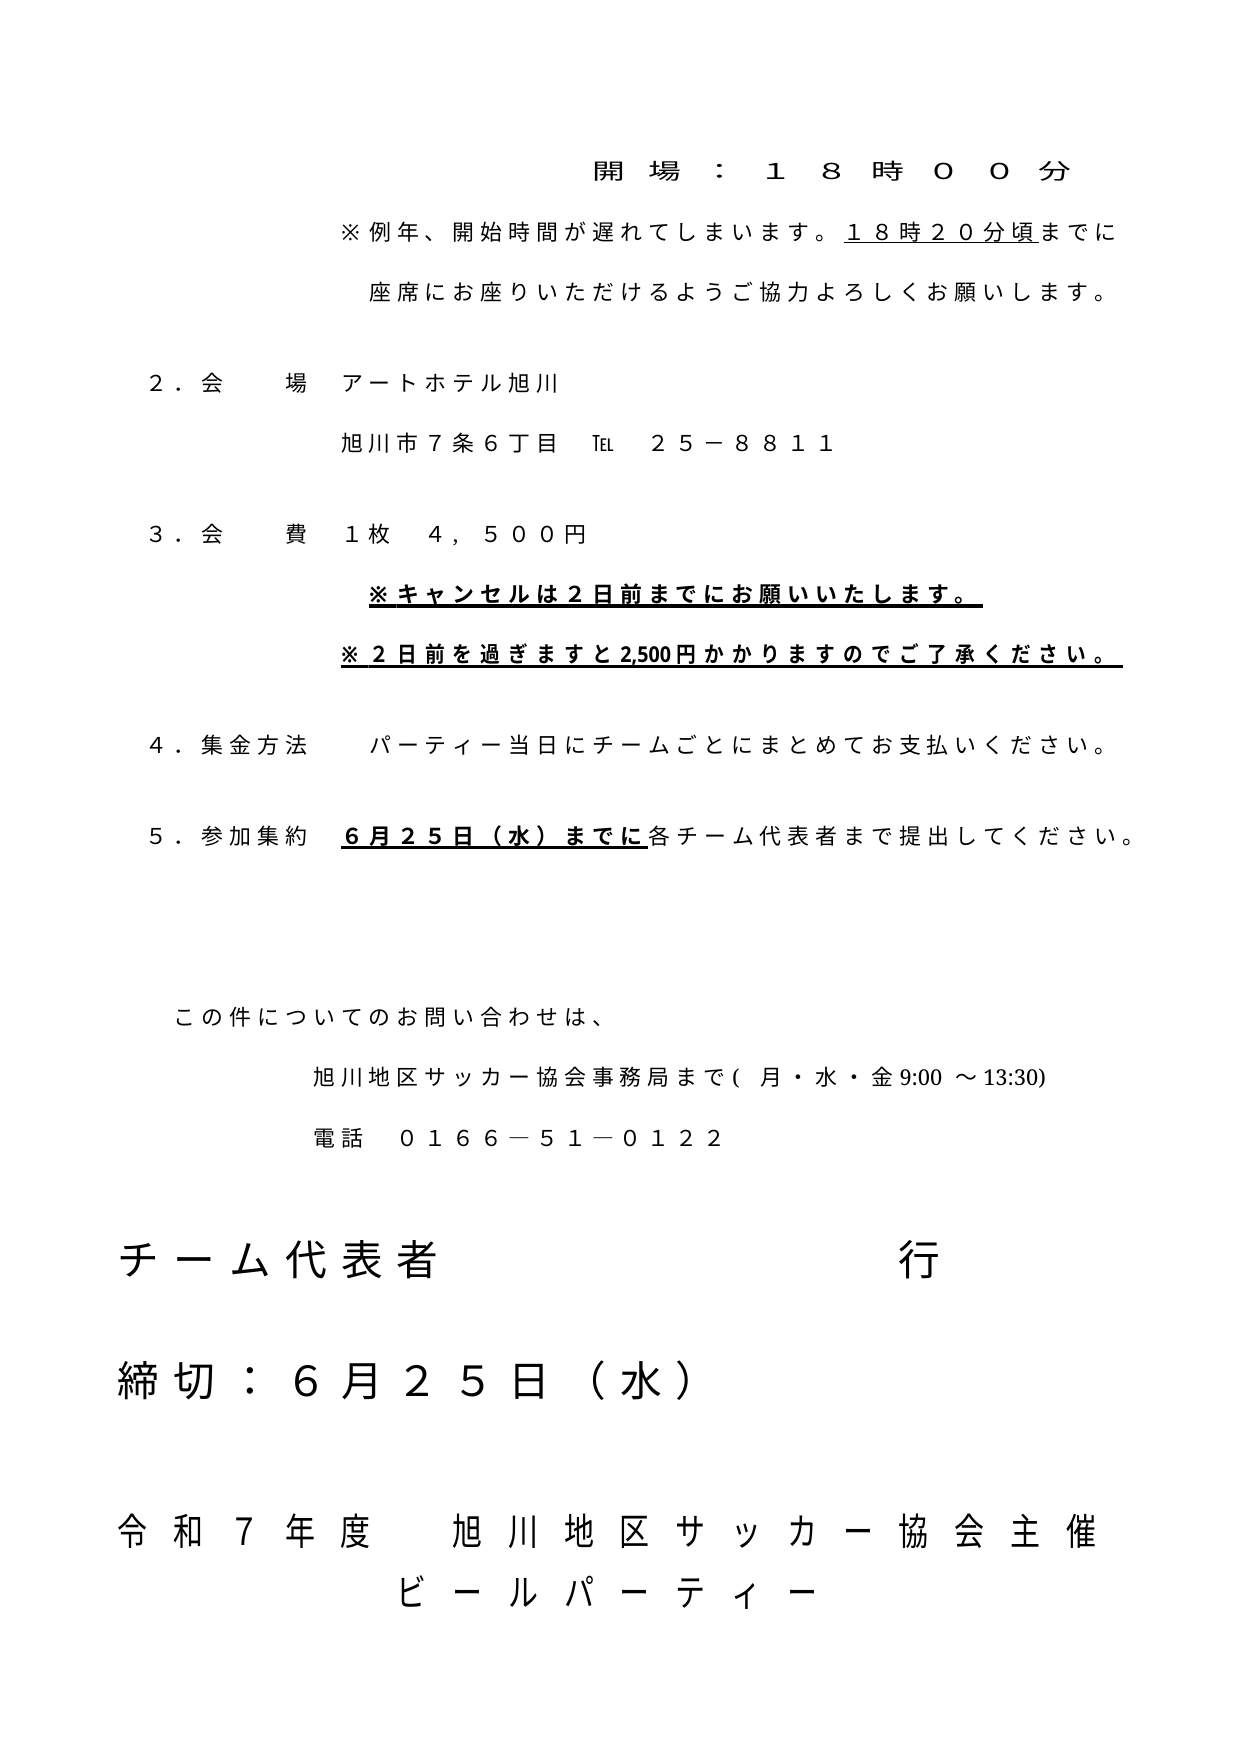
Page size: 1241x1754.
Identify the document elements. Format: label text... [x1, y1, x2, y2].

text 電話 ０１６６―５１―０１２２ [118, 1106, 1123, 1167]
text ※キャンセルは２日前までにお願いいたします。 [118, 563, 1123, 623]
text 旭川地区サッカー協会事務局まで(月・水・金9:00～13:30) [118, 1046, 1123, 1106]
text ５．参加集約 ６月２５日（水）までに各チーム代表者まで提出してください。 [118, 804, 1129, 865]
text ３．会 費 １枚 ４,５００円 [118, 502, 1123, 563]
text 座席にお座りいただけるようご協力よろしくお願いします。 [338, 261, 1123, 321]
text ２．会 場 アートホテル旭川 [118, 351, 1123, 412]
text ４．集金方法 パーティー当日にチームごとにまとめてお支払いください。 [118, 714, 1123, 774]
text 開場：１８時００分 [118, 140, 1123, 200]
text 旭川市７条６丁目 ℡ ２５－８８１１ [118, 412, 1123, 472]
text この件についてのお問い合わせは、 [118, 986, 1123, 1046]
text 令和７年度 旭川地区サッカー協会主催ビールパーティー [118, 1499, 1123, 1620]
text 締切：６月２５日（水） [118, 1348, 1123, 1408]
text ※２日前を過ぎますと2,500円かかりますのでご了承ください。 [118, 623, 1123, 683]
text チーム代表者 行 [118, 1227, 1123, 1288]
text ※例年、開始時間が遅れてしまいます。１８時２０分頃までに [338, 200, 1123, 261]
